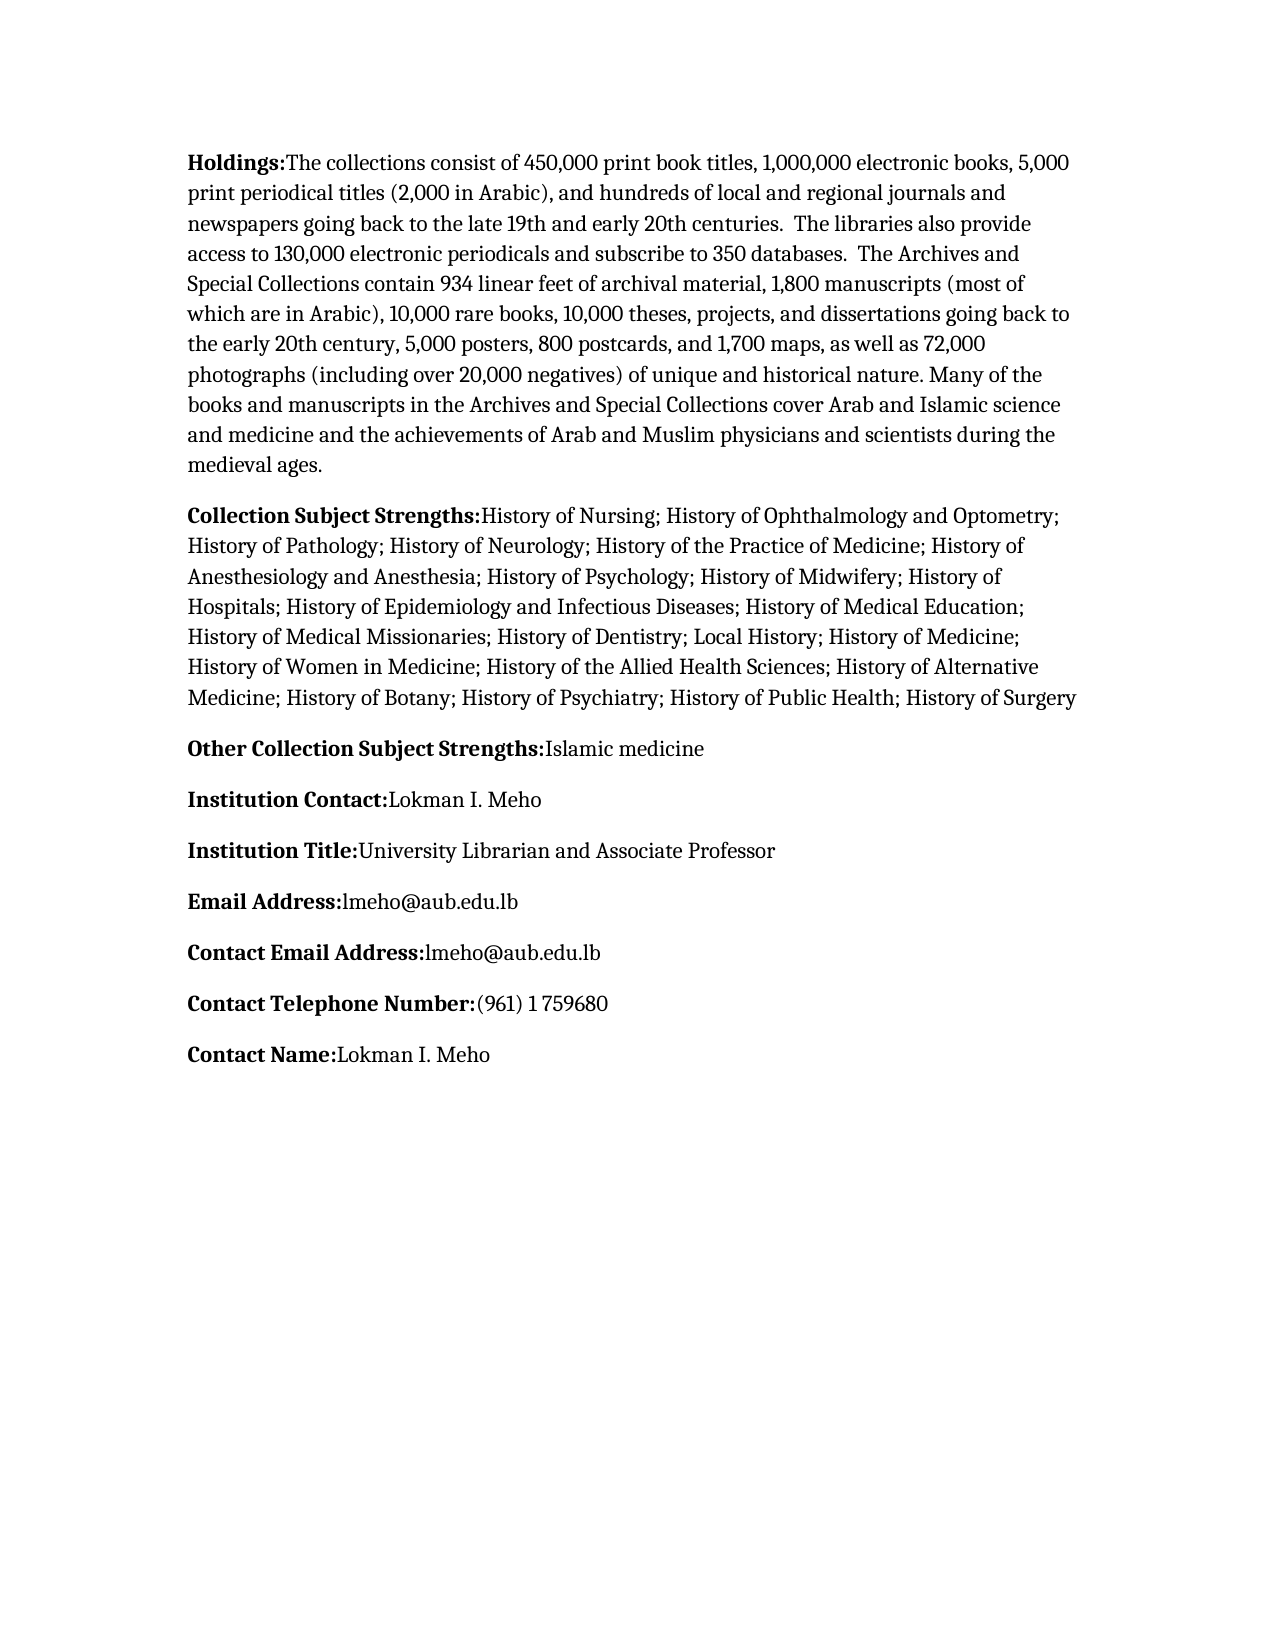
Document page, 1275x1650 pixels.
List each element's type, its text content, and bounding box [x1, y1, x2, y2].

text Contact Name:Lokman I. Meho [187, 1042, 1087, 1068]
text Email Address:lmeho@aub.edu.lb [187, 888, 1087, 915]
text Holdings:The collections consist of 450,000 print book titles, 1,000,000 electronic books, 5,000 print periodical titles (2,000 in Arabic), and hundreds of local and regional journals and newspapers going back to the late 19th and early 20th centuries. The libraries also provide access to 130,000 electronic periodicals and subscribe to 350 databases. The Archives and Special Collections contain 934 linear feet of archival material, 1,800 manuscripts (most of which are in Arabic), 10,000 rare books, 10,000 theses, projects, and dissertations going back to the early 20th century, 5,000 posters, 800 postcards, and 1,700 maps, as well as 72,000 photographs (including over 20,000 negatives) of unique and historical nature. Many of the books and manuscripts in the Archives and Special Collections cover Arab and Islamic science and medicine and the achievements of Arab and Muslim physicians and scientists during the medieval ages. [187, 150, 1087, 478]
text Collection Subject Strengths:History of Nursing; History of Ophthalmology and Optometry; History of Pathology; History of Neurology; History of the Practice of Medicine; History of Anesthesiology and Anesthesia; History of Psychology; History of Midwifery; History of Hospitals; History of Epidemiology and Infectious Diseases; History of Medical Education; History of Medical Missionaries; History of Dentistry; Local History; History of Medicine; History of Women in Medicine; History of the Allied Health Sciences; History of Alternative Medicine; History of Botany; History of Psychiatry; History of Public Health; History of Surgery [187, 503, 1087, 711]
text Institution Contact:Lokman I. Meho [187, 786, 1087, 813]
text Institution Title:University Librarian and Associate Professor [187, 837, 1087, 864]
text Contact Telephone Number:(961) 1 759680 [187, 991, 1087, 1017]
text Contact Email Address:lmeho@aub.edu.lb [187, 939, 1087, 966]
text Other Collection Subject Strengths:Islamic medicine [187, 735, 1087, 762]
